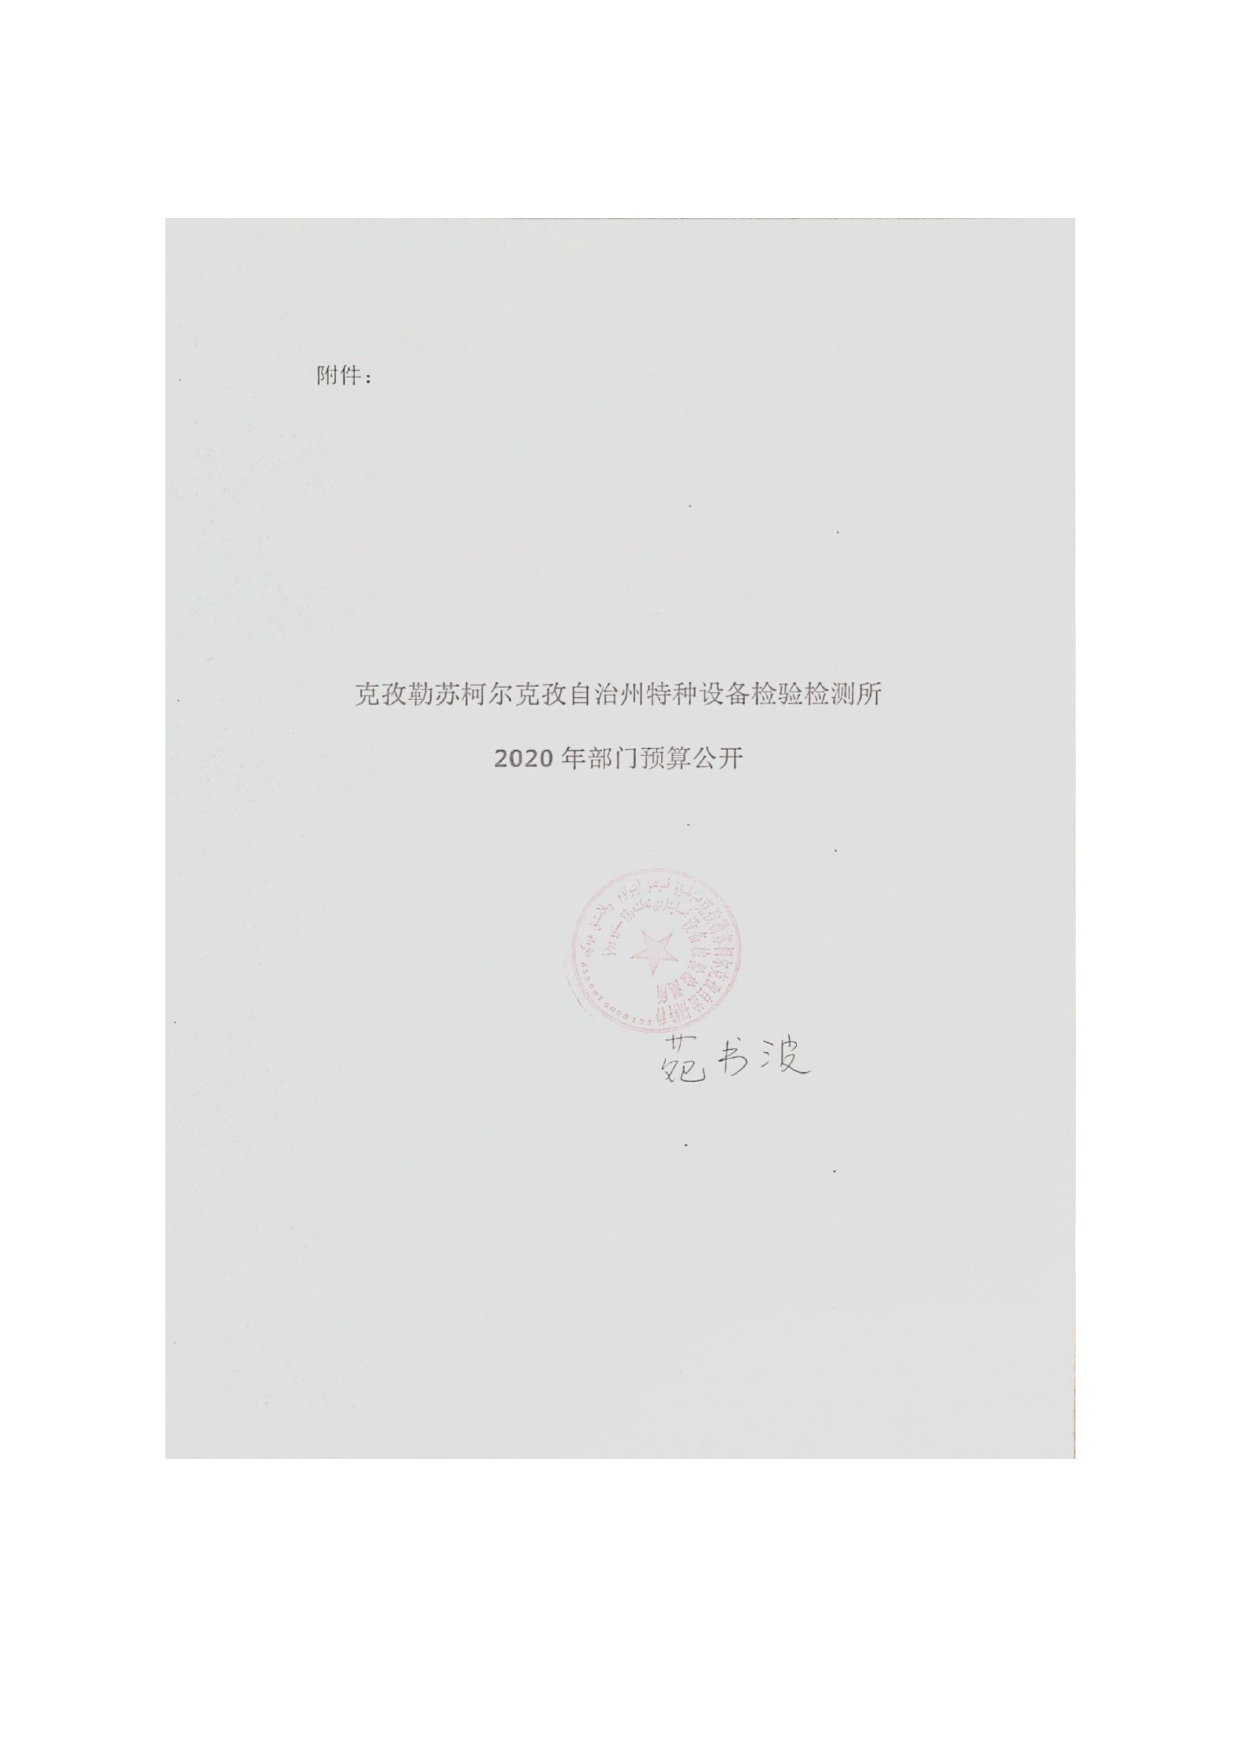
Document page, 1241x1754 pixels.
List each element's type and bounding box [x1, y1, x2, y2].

picture [165, 218, 1076, 1459]
